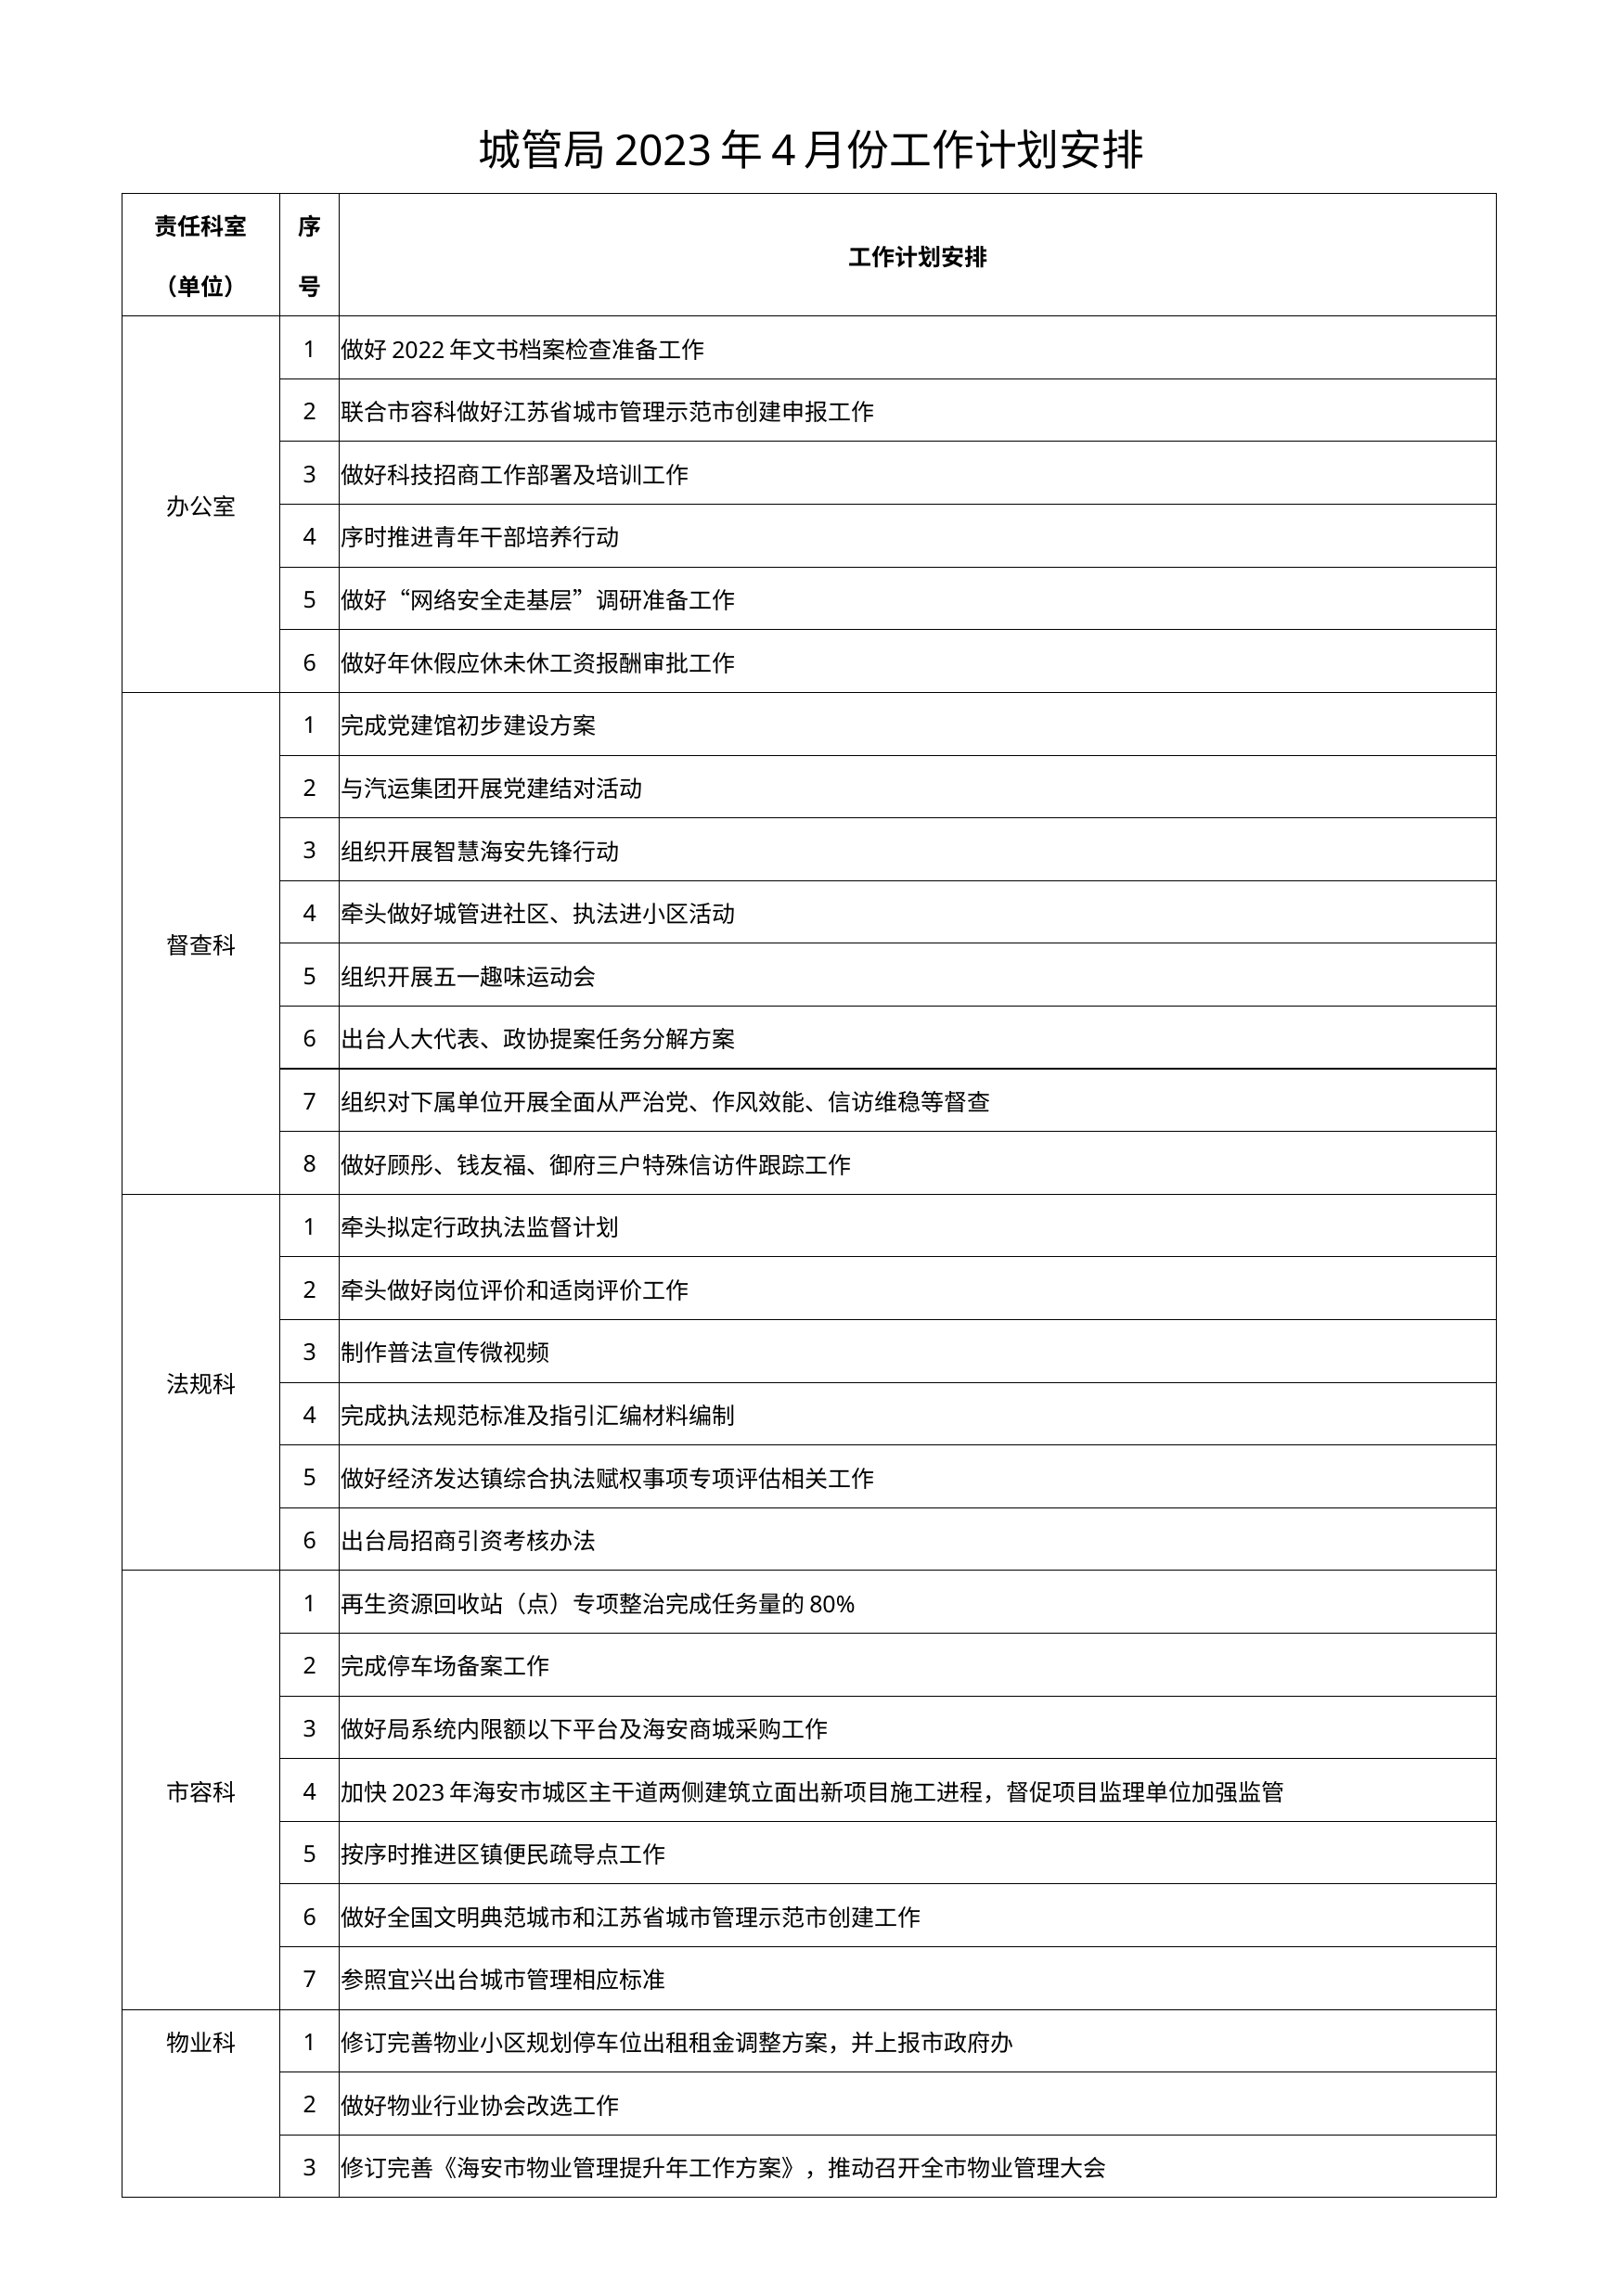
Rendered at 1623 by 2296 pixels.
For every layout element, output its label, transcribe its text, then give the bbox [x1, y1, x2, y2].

table_cell 联合市容科做好江苏省城市管理示范市创建申报工作 [340, 379, 1496, 441]
table_cell 督查科 [122, 693, 279, 1194]
table_cell 3 [280, 1320, 339, 1381]
table_cell 按序时推进区镇便民疏导点工作 [340, 1822, 1496, 1883]
table_cell 4 [280, 1383, 339, 1444]
table_cell 1 [280, 2010, 339, 2072]
table_cell 做好科技招商工作部署及培训工作 [340, 442, 1496, 504]
table_cell 牵头拟定行政执法监督计划 [340, 1195, 1496, 1256]
table_cell 做好顾彤、钱友福、御府三户特殊信访件跟踪工作 [340, 1132, 1496, 1194]
table_cell 市容科 [122, 1571, 279, 2009]
table_cell 3 [280, 1697, 339, 1758]
table_cell 7 [280, 1070, 339, 1131]
table_header 责任科室 （单位） [122, 194, 279, 315]
table_cell 组织开展五一趣味运动会 [340, 943, 1496, 1006]
table_cell 修订完善《海安市物业管理提升年工作方案》，推动召开全市物业管理大会 [340, 2136, 1496, 2197]
table_cell 办公室 [122, 316, 279, 692]
table_cell 5 [280, 568, 339, 629]
table_cell 制作普法宣传微视频 [340, 1320, 1496, 1381]
table_cell 2 [280, 1634, 339, 1695]
table_cell 8 [280, 1132, 339, 1194]
text 城管局2023年4月份工作计划安排 [137, 102, 1486, 193]
table_cell 2 [280, 2072, 339, 2135]
table_cell 6 [280, 630, 339, 692]
table_cell 再生资源回收站（点）专项整治完成任务量的80% [340, 1571, 1496, 1633]
table_header 序 号 [280, 194, 339, 315]
table_cell 6 [280, 1884, 339, 1946]
table_cell 4 [280, 1759, 339, 1821]
table_cell 做好局系统内限额以下平台及海安商城采购工作 [340, 1697, 1496, 1758]
table_cell 物业科 [122, 2010, 279, 2197]
table_cell 5 [280, 943, 339, 1006]
table_cell 出台人大代表、政协提案任务分解方案 [340, 1007, 1496, 1068]
table_cell 做好年休假应休未休工资报酬审批工作 [340, 630, 1496, 692]
table_cell 5 [280, 1822, 339, 1883]
table_cell 做好物业行业协会改选工作 [340, 2072, 1496, 2135]
table_cell 2 [280, 1257, 339, 1319]
table_header 工作计划安排 [340, 194, 1496, 315]
table_cell 组织对下属单位开展全面从严治党、作风效能、信访维稳等督查 [340, 1070, 1496, 1131]
table_cell 牵头做好城管进社区、执法进小区活动 [340, 881, 1496, 943]
table_cell 修订完善物业小区规划停车位出租租金调整方案，并上报市政府办 [340, 2010, 1496, 2072]
table_cell 做好全国文明典范城市和江苏省城市管理示范市创建工作 [340, 1884, 1496, 1946]
table_cell 牵头做好岗位评价和适岗评价工作 [340, 1257, 1496, 1319]
table_cell 做好2022年文书档案检查准备工作 [340, 316, 1496, 378]
table_cell 7 [280, 1947, 339, 2009]
table_cell 6 [280, 1508, 339, 1570]
table_cell 6 [280, 1007, 339, 1068]
table_cell 3 [280, 2136, 339, 2197]
table_cell 法规科 [122, 1195, 279, 1570]
table_cell 3 [280, 442, 339, 504]
table_cell 序时推进青年干部培养行动 [340, 505, 1496, 567]
table_cell 4 [280, 505, 339, 567]
table_cell 出台局招商引资考核办法 [340, 1508, 1496, 1570]
table_cell 完成党建馆初步建设方案 [340, 693, 1496, 754]
table_cell 做好“网络安全走基层”调研准备工作 [340, 568, 1496, 629]
table_cell 加快2023年海安市城区主干道两侧建筑立面出新项目施工进程，督促项目监理单位加强监管 [340, 1759, 1496, 1821]
table_cell 4 [280, 881, 339, 943]
table_cell 与汽运集团开展党建结对活动 [340, 756, 1496, 817]
table_cell 1 [280, 693, 339, 754]
table_cell 3 [280, 818, 339, 880]
table_cell 2 [280, 379, 339, 441]
table_cell 1 [280, 316, 339, 378]
table_cell 组织开展智慧海安先锋行动 [340, 818, 1496, 880]
table_cell 参照宜兴出台城市管理相应标准 [340, 1947, 1496, 2009]
table_cell 完成停车场备案工作 [340, 1634, 1496, 1695]
table_cell 1 [280, 1571, 339, 1633]
table_cell 2 [280, 756, 339, 817]
table_cell 1 [280, 1195, 339, 1256]
table_cell 完成执法规范标准及指引汇编材料编制 [340, 1383, 1496, 1444]
table_cell 5 [280, 1445, 339, 1507]
table_cell 做好经济发达镇综合执法赋权事项专项评估相关工作 [340, 1445, 1496, 1507]
